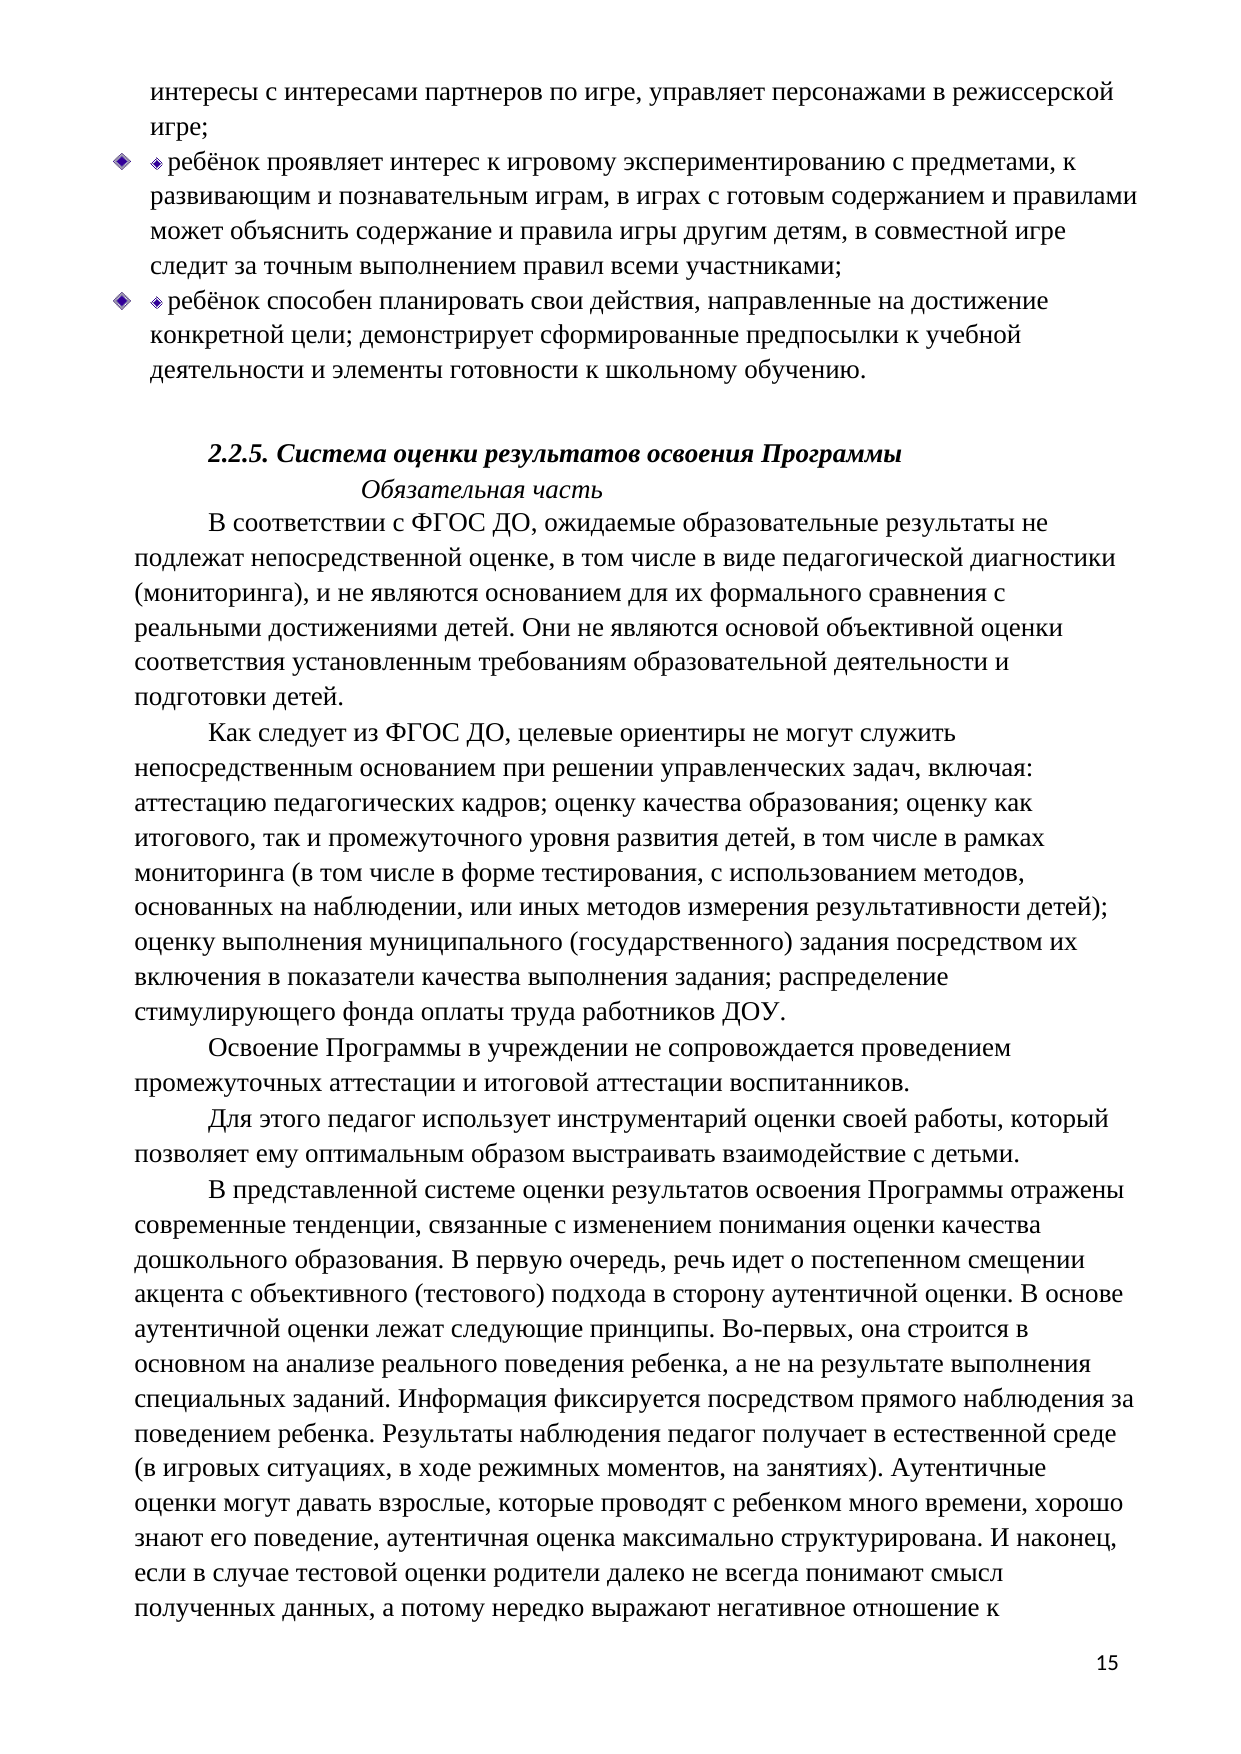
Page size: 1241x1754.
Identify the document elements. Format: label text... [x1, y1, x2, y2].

text Обязательная часть [361, 473, 982, 504]
text В соответствии с ФГОС ДО, ожидаемые образовательные результаты не подлежат непосредственной оценке, в том числе в виде педагогической диагностики (мониторинга), и не являются основанием для их формального сравнения с реальными достижениями детей. Они не являются основой объективной оценки соответствия установленным требованиям образовательной деятельности и подготовки детей. [134, 506, 1135, 711]
text 2.2.5. Система оценки результатов освоения Программы [208, 437, 1151, 468]
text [134, 1173, 1135, 1622]
text Освоение Программы в учреждении не сопровождается проведением промежуточных аттестации и итоговой аттестации воспитанников. [134, 1031, 1150, 1097]
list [112, 75, 1150, 141]
picture [150, 157, 163, 170]
list ребёнок способен планировать свои действия, направленные на достижение конкретной цели; демонстрирует сформированные предпосылки к учебной деятельности и элементы готовности к школьному обучению. [112, 284, 1150, 384]
list ребёнок проявляет интерес к игровому экспериментированию с предметами, к развивающим и познавательным играм, в играх с готовым содержанием и правилами может объяснить содержание и правила игры другим детям, в совместной игре следит за точным выполнением правил всеми участниками; [112, 144, 1150, 280]
picture [113, 292, 131, 310]
text Для этого педагог использует инструментарий оценки своей работы, который позволяет ему оптимальным образом выстраивать взаимодействие с детьми. [134, 1102, 1134, 1168]
text Как следует из ФГОС ДО, целевые ориентиры не могут служить непосредственным основанием при решении управленческих задач, включая: аттестацию педагогических кадров; оценку качества образования; оценку как итогового, так и промежуточного уровня развития детей, в том числе в рамках мониторинга (в том числе в форме тестирования, с использованием методов, основанных на наблюдении, или иных методов измерения результативности детей); оценку выполнения муниципального (государственного) задания посредством их включения в показатели качества выполнения задания; распределение стимулирующего фонда оплаты труда работников ДОУ. [134, 716, 1135, 1026]
picture [113, 153, 131, 170]
picture [150, 296, 163, 309]
